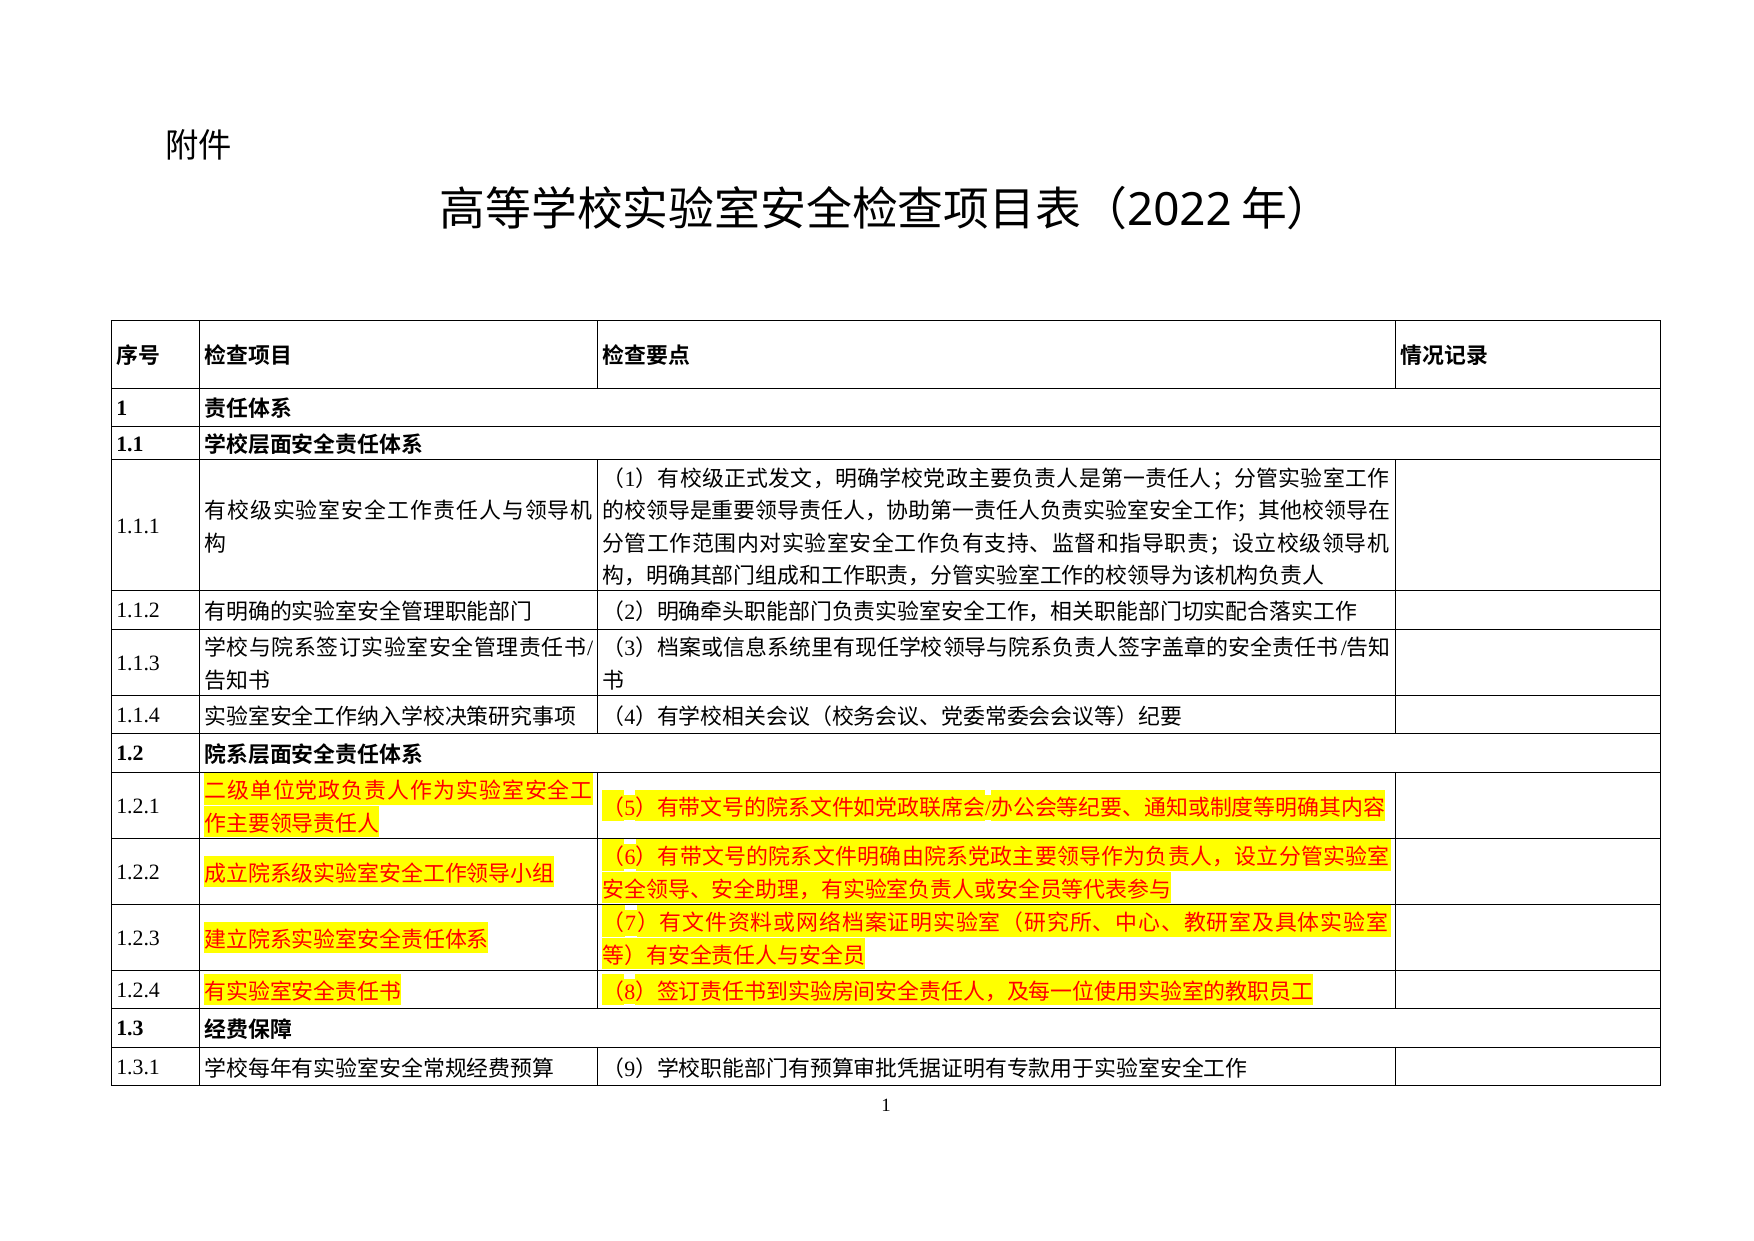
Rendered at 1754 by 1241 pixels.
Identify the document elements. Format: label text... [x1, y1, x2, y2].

table_cell 学校每年有实验室安全常规经费预算 [200, 1048, 597, 1085]
table_header 序号 [112, 321, 199, 387]
table_cell [1396, 460, 1660, 590]
table_cell [1396, 839, 1660, 904]
table_cell 1.3.1 [112, 1048, 199, 1085]
table_cell 1.1.4 [112, 696, 199, 733]
table_cell [1396, 905, 1660, 970]
table_cell （1）有校级正式发文，明确学校党政主要负责人是第一责任人；分管实验室工作的校领导是重要领导责任人，协助第一责任人负责实验室安全工作；其他校领导在分管工作范围内对实验室安全工作负有支持、监督和指导职责；设立校级领导机构，明确其部门组成和工作职责，分管实验室工作的校领导为该机构负责人 [598, 460, 1395, 590]
text 高等学校实验室安全检查项目表（2022年） [165, 184, 1606, 236]
table_cell （5）有带文号的院系文件如党政联席会/办公会等纪要、通知或制度等明确其内容 [598, 773, 1395, 838]
table_cell 1.1.2 [112, 591, 199, 629]
table_header 检查项目 [200, 321, 597, 387]
table_cell 1.2.3 [112, 905, 199, 970]
table_cell （7）有文件资料或网络档案证明实验室（研究所、中心、教研室及具体实验室等）有安全责任人与安全员 [598, 905, 1395, 970]
table_cell 1.1.1 [112, 460, 199, 590]
table_cell 责任体系 [200, 389, 1660, 426]
table_cell 成立院系级实验室安全工作领导小组 [200, 839, 597, 904]
table_cell 1.2.4 [112, 971, 199, 1008]
table_cell 1.1.3 [112, 630, 199, 695]
table_cell 有校级实验室安全工作责任人与领导机构 [200, 460, 597, 590]
table_cell （2）明确牵头职能部门负责实验室安全工作，相关职能部门切实配合落实工作 [598, 591, 1395, 629]
table_cell 院系层面安全责任体系 [200, 734, 1660, 772]
table_cell 1.1 [112, 427, 199, 459]
table_cell 1.2.1 [112, 773, 199, 838]
table_cell （8）签订责任书到实验房间安全责任人，及每一位使用实验室的教职员工 [598, 971, 1395, 1008]
table_cell 1.2 [112, 734, 199, 772]
table_cell 学校层面安全责任体系 [200, 427, 1660, 459]
table_cell 建立院系实验室安全责任体系 [200, 905, 597, 970]
table_cell 有实验室安全责任书 [200, 971, 597, 1008]
text 附件 [165, 115, 1606, 167]
table_cell （6）有带文号的院系文件明确由院系党政主要领导作为负责人，设立分管实验室安全领导、安全助理，有实验室负责人或安全员等代表参与 [598, 839, 1395, 904]
table_cell 学校与院系签订实验室安全管理责任书/告知书 [200, 630, 597, 695]
table_cell （3）档案或信息系统里有现任学校领导与院系负责人签字盖章的安全责任书/告知书 [598, 630, 1395, 695]
table_cell [1396, 696, 1660, 733]
table_header 情况记录 [1396, 321, 1660, 387]
table_cell 经费保障 [200, 1009, 1660, 1047]
table_cell 1.2.2 [112, 839, 199, 904]
table_header 检查要点 [598, 321, 1395, 387]
table_cell [1396, 591, 1660, 629]
table_cell （4）有学校相关会议（校务会议、党委常委会会议等）纪要 [598, 696, 1395, 733]
table_cell （9）学校职能部门有预算审批凭据证明有专款用于实验室安全工作 [598, 1048, 1395, 1085]
table_cell 实验室安全工作纳入学校决策研究事项 [200, 696, 597, 733]
table_cell 1 [112, 389, 199, 426]
table_cell [1396, 1048, 1660, 1085]
table_cell [1396, 773, 1660, 838]
table_cell [1396, 971, 1660, 1008]
table_cell 二级单位党政负责人作为实验室安全工作主要领导责任人 [200, 773, 597, 838]
table_cell 有明确的实验室安全管理职能部门 [200, 591, 597, 629]
table_cell 1.3 [112, 1009, 199, 1047]
table_cell [1396, 630, 1660, 695]
